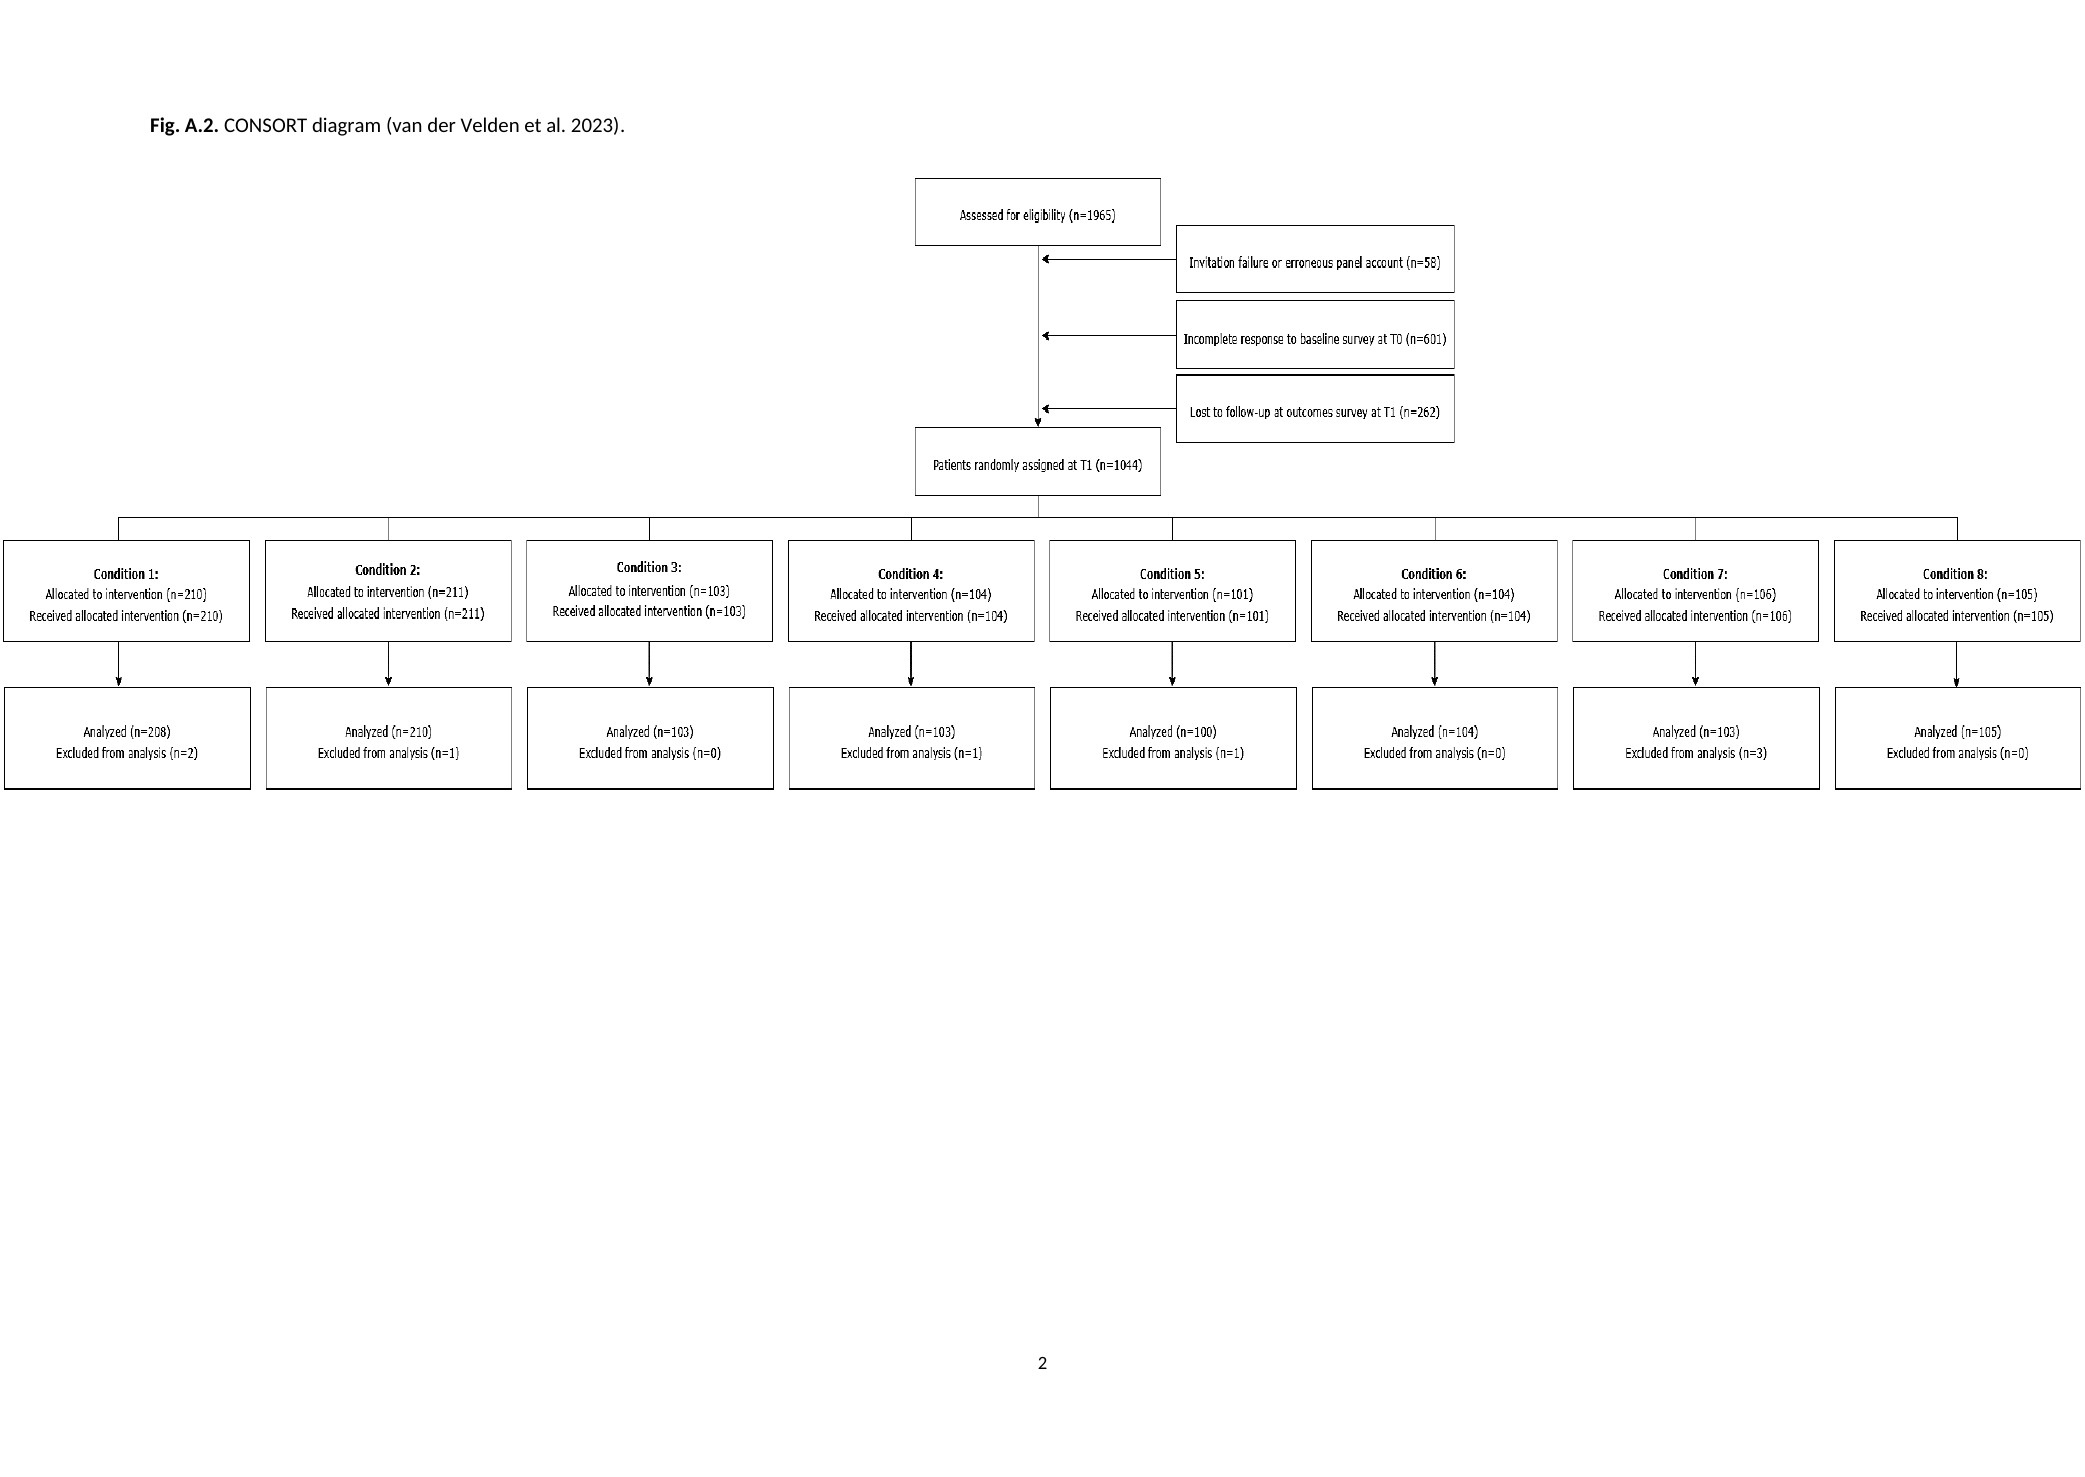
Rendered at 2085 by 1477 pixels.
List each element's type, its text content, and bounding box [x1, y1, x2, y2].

text Fig. A.2. CONSORT diagram (van der Velden et al. 2023). [150, 112, 1935, 138]
picture [3, 178, 2081, 790]
